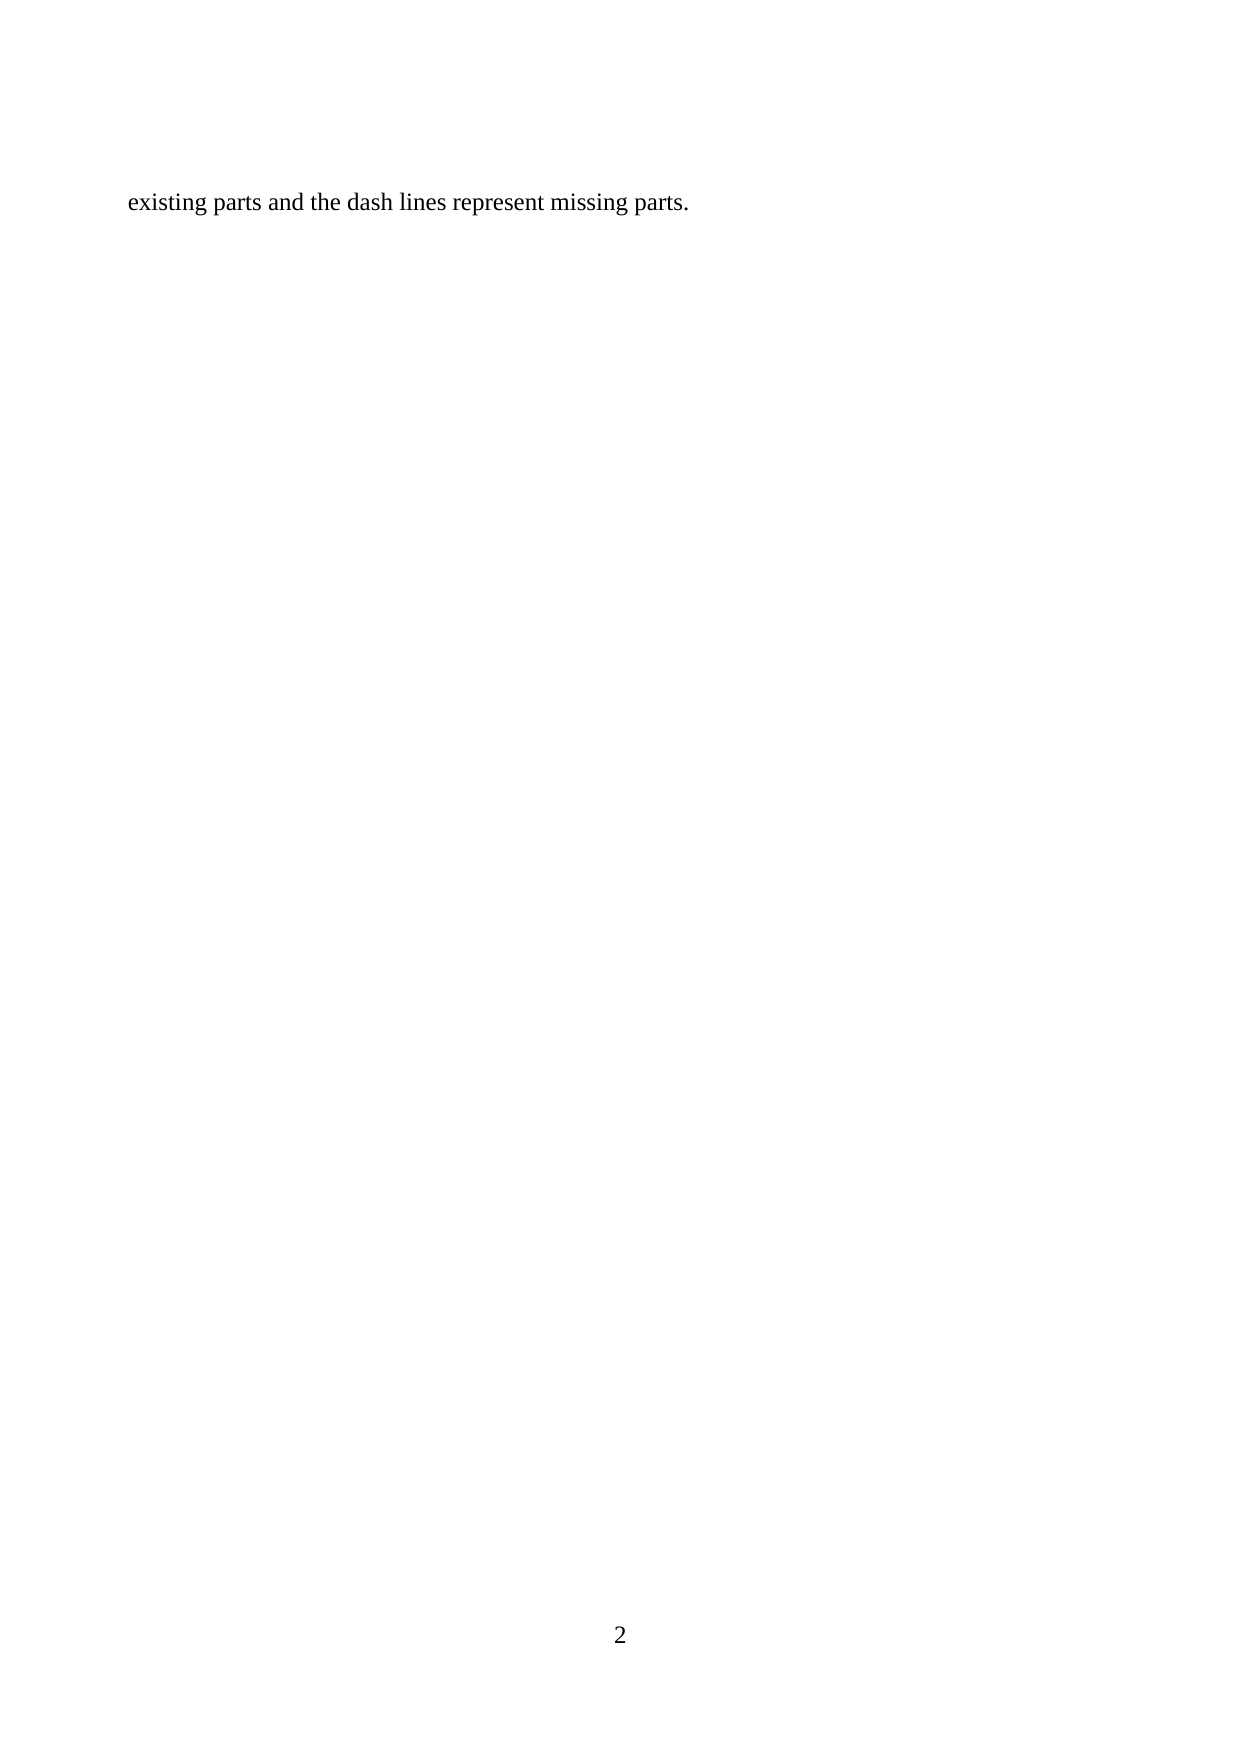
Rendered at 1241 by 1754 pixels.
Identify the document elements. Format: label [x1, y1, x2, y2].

text [128, 182, 1113, 220]
